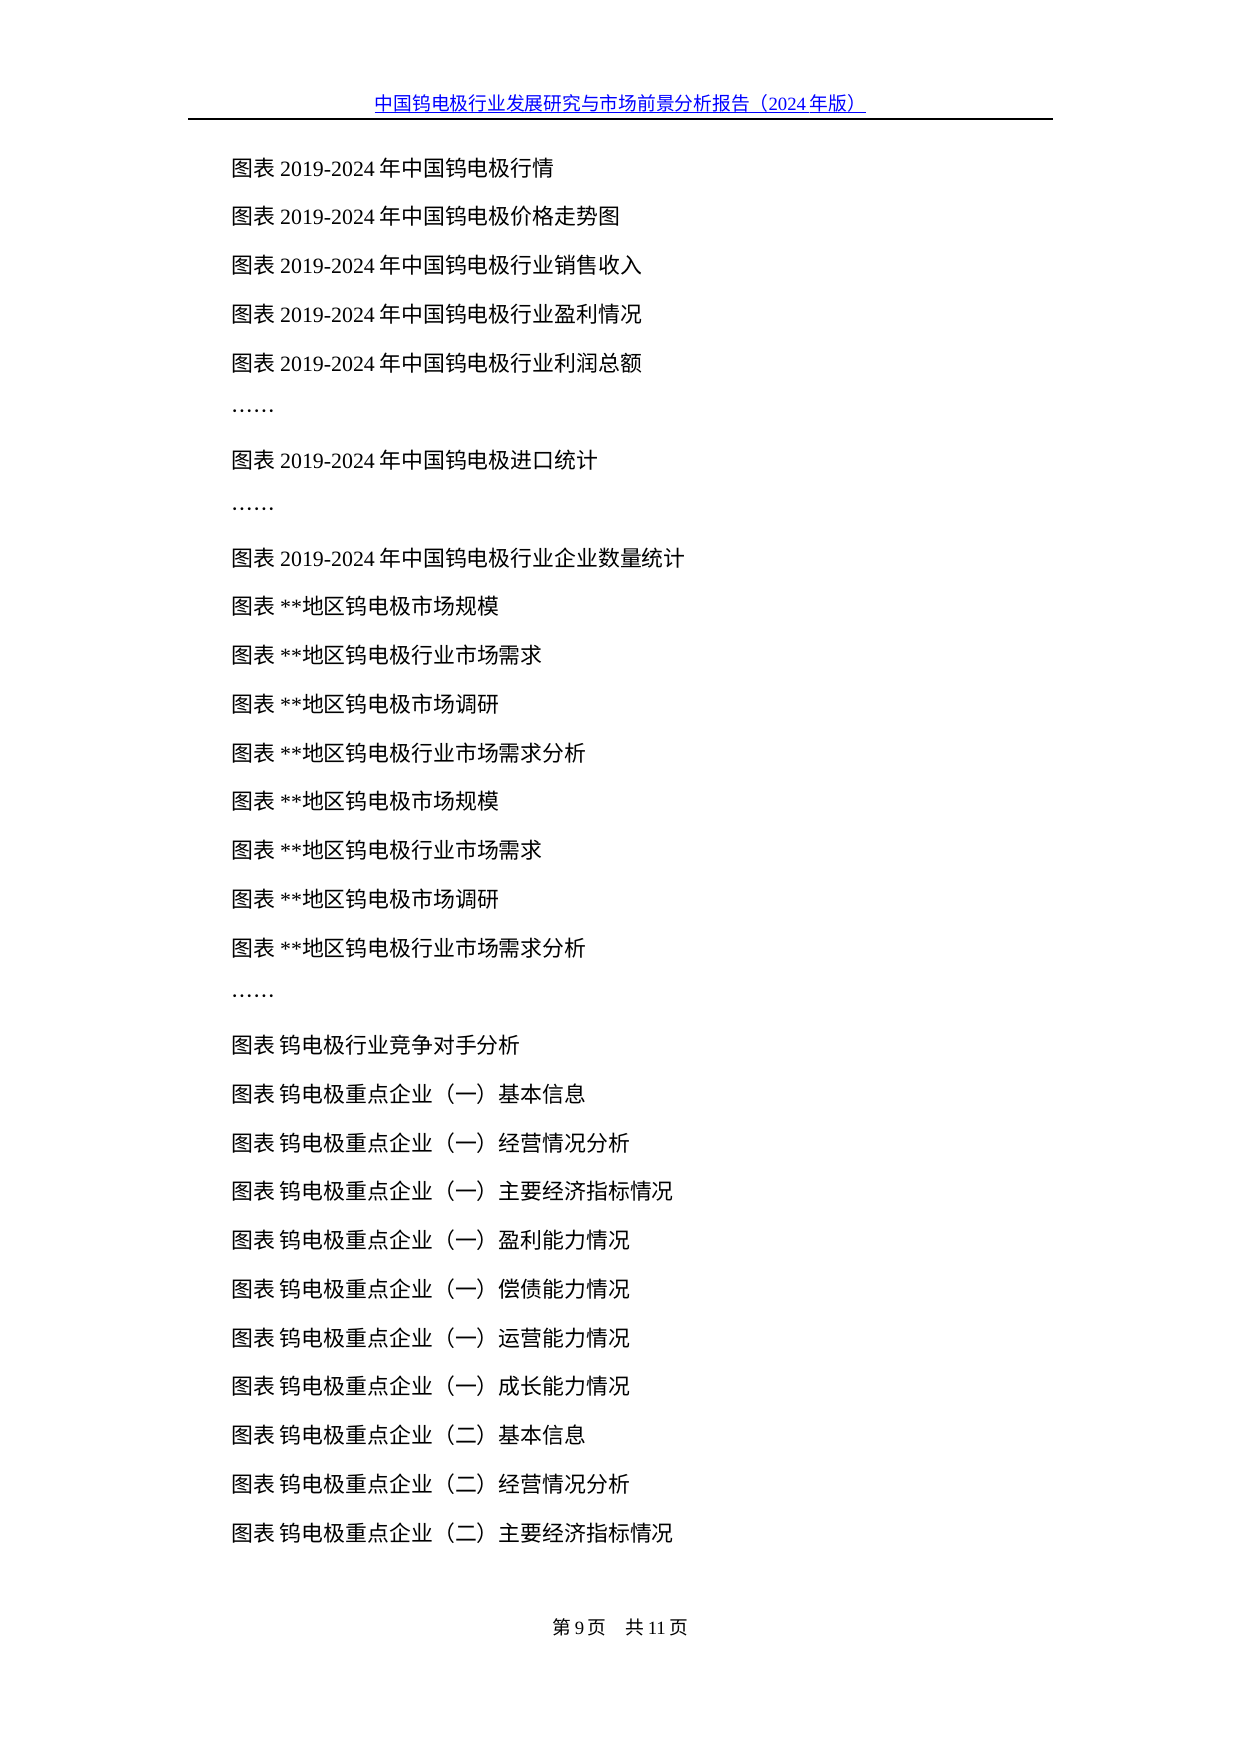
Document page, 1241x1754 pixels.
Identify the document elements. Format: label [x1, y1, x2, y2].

text [187, 150, 1053, 1548]
